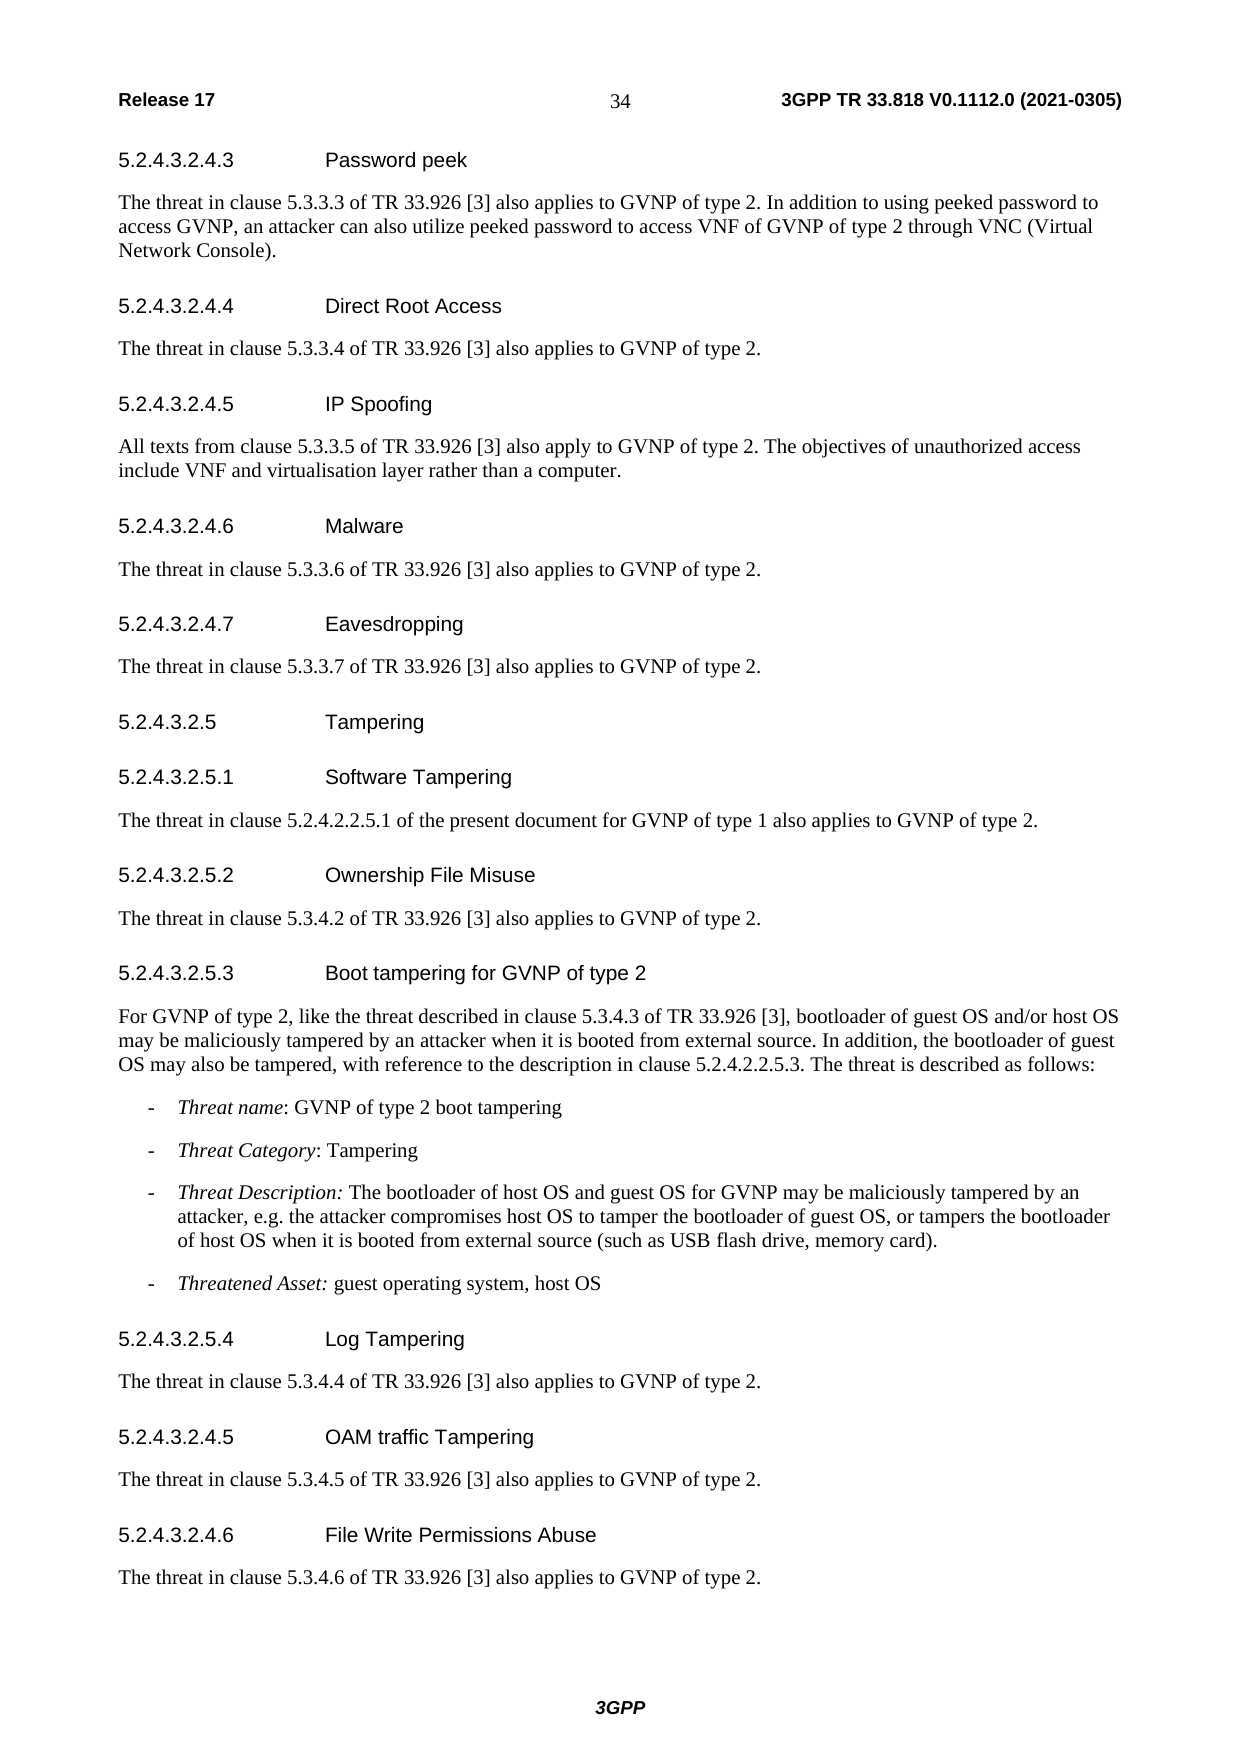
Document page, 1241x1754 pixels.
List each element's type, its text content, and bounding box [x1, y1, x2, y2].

text - Threatened Asset: guest operating system, host OS [148, 1271, 1122, 1295]
text 5.2.4.3.2.4.5 OAM traffic Tampering [118, 1424, 1122, 1448]
text For GVNP of type 2, like the threat described in clause 5.3.4.3 of TR 33.926 [3], bootloader of guest OS and/or host OS may be maliciously tampered by an attacker when it is booted from external source. In addition, the bootloader of guest OS may also be tampered, with reference to the description in clause 5.2.4.2.2.5.3. The threat is described as follows: [118, 1004, 1122, 1076]
text The threat in clause 5.3.3.7 of TR 33.926 [3] also applies to GVNP of type 2. [118, 654, 1122, 678]
text - Threat name: GVNP of type 2 boot tampering [148, 1095, 1122, 1119]
text 5.2.4.3.2.4.7 Eavesdropping [118, 612, 1122, 636]
text The threat in clause 5.2.4.2.2.5.1 of the present document for GVNP of type 1 also applies to GVNP of type 2. [118, 808, 1122, 832]
text The threat in clause 5.3.4.4 of TR 33.926 [3] also applies to GVNP of type 2. [118, 1369, 1122, 1393]
text 5.2.4.3.2.4.5 IP Spoofing [118, 392, 1122, 416]
text - Threat Description: The bootloader of host OS and guest OS for GVNP may be maliciously tampered by an attacker, e.g. the attacker compromises host OS to tamper the bootloader of guest OS, or tampers the bootloader of host OS when it is booted from external source (such as USB flash drive, memory card). [148, 1180, 1122, 1252]
text The threat in clause 5.3.3.3 of TR 33.926 [3] also applies to GVNP of type 2. In addition to using peeked password to access GVNP, an attacker can also utilize peeked password to access VNF of GVNP of type 2 through VNC (Virtual Network Console). [118, 190, 1122, 262]
text 5.2.4.3.2.5.4 Log Tampering [118, 1327, 1122, 1351]
text The threat in clause 5.3.3.4 of TR 33.926 [3] also applies to GVNP of type 2. [118, 336, 1122, 360]
text - Threat Category: Tampering [148, 1137, 1122, 1162]
text 5.2.4.3.2.4.4 Direct Root Access [118, 294, 1122, 318]
text 5.2.4.3.2.5.3 Boot tampering for GVNP of type 2 [118, 961, 1122, 985]
text All texts from clause 5.3.3.5 of TR 33.926 [3] also apply to GVNP of type 2. The objectives of unauthorized access include VNF and virtualisation layer rather than a computer. [118, 434, 1122, 482]
text 5.2.4.3.2.4.3 Password peek [118, 147, 1122, 171]
text 5.2.4.3.2.5.1 Software Tampering [118, 765, 1122, 789]
text The threat in clause 5.3.3.6 of TR 33.926 [3] also applies to GVNP of type 2. [118, 556, 1122, 581]
text 5.2.4.3.2.4.6 File Write Permissions Abuse [118, 1523, 1122, 1547]
subtitle 5.2.4.3.2.5 Tampering [118, 710, 1122, 734]
text The threat in clause 5.3.4.5 of TR 33.926 [3] also applies to GVNP of type 2. [118, 1467, 1122, 1491]
text The threat in clause 5.3.4.2 of TR 33.926 [3] also applies to GVNP of type 2. [118, 906, 1122, 930]
text The threat in clause 5.3.4.6 of TR 33.926 [3] also applies to GVNP of type 2. [118, 1565, 1122, 1589]
text 5.2.4.3.2.4.6 Malware [118, 514, 1122, 538]
text 5.2.4.3.2.5.2 Ownership File Misuse [118, 863, 1122, 887]
